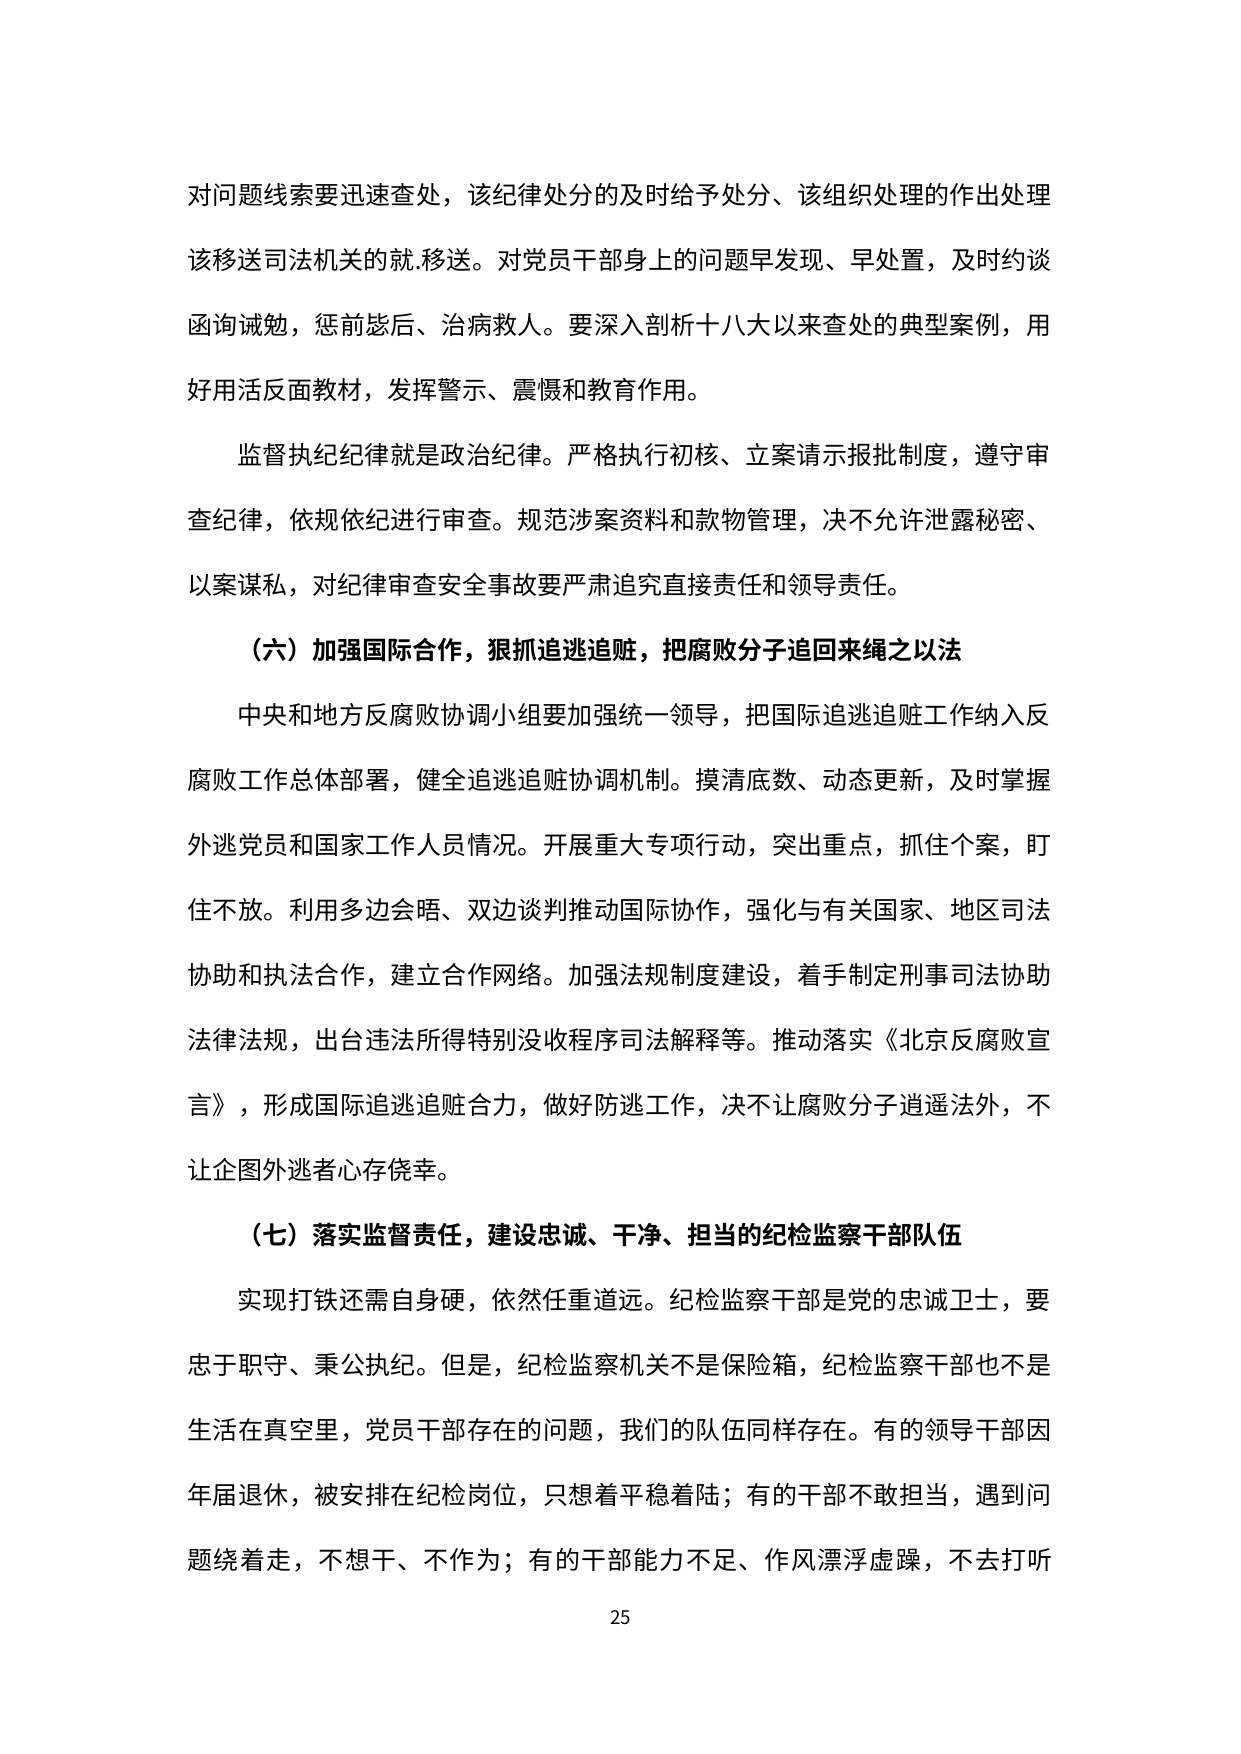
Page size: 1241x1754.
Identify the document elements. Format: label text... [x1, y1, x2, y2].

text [187, 161, 1053, 421]
text 监督执纪纪律就是政治纪律。严格执行初核、立案请示报批制度，遵守审查纪律，依规依纪进行审查。规范涉案资料和款物管理，决不允许泄露秘密、以案谋私，对纪律审查安全事故要严肃追究直接责任和领导责任。 [187, 421, 1053, 616]
text 中央和地方反腐败协调小组要加强统一领导，把国际追逃追赃工作纳入反腐败工作总体部署，健全追逃追赃协调机制。摸清底数、动态更新，及时掌握外逃党员和国家工作人员情况。开展重大专项行动，突出重点，抓住个案，盯住不放。利用多边会晤、双边谈判推动国际协作，强化与有关国家、地区司法协助和执法合作，建立合作网络。加强法规制度建设，着手制定刑事司法协助法律法规，出台违法所得特别没收程序司法解释等。推动落实《北京反腐败宣言》，形成国际追逃追赃合力，做好防逃工作，决不让腐败分子逍遥法外，不让企图外逃者心存侥幸。 [187, 681, 1053, 1201]
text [187, 1266, 1053, 1591]
text （七）落实监督责任，建设忠诚、干净、担当的纪检监察干部队伍 [187, 1201, 1053, 1266]
text （六）加强国际合作，狠抓追逃追赃，把腐败分子追回来绳之以法 [187, 616, 1053, 681]
